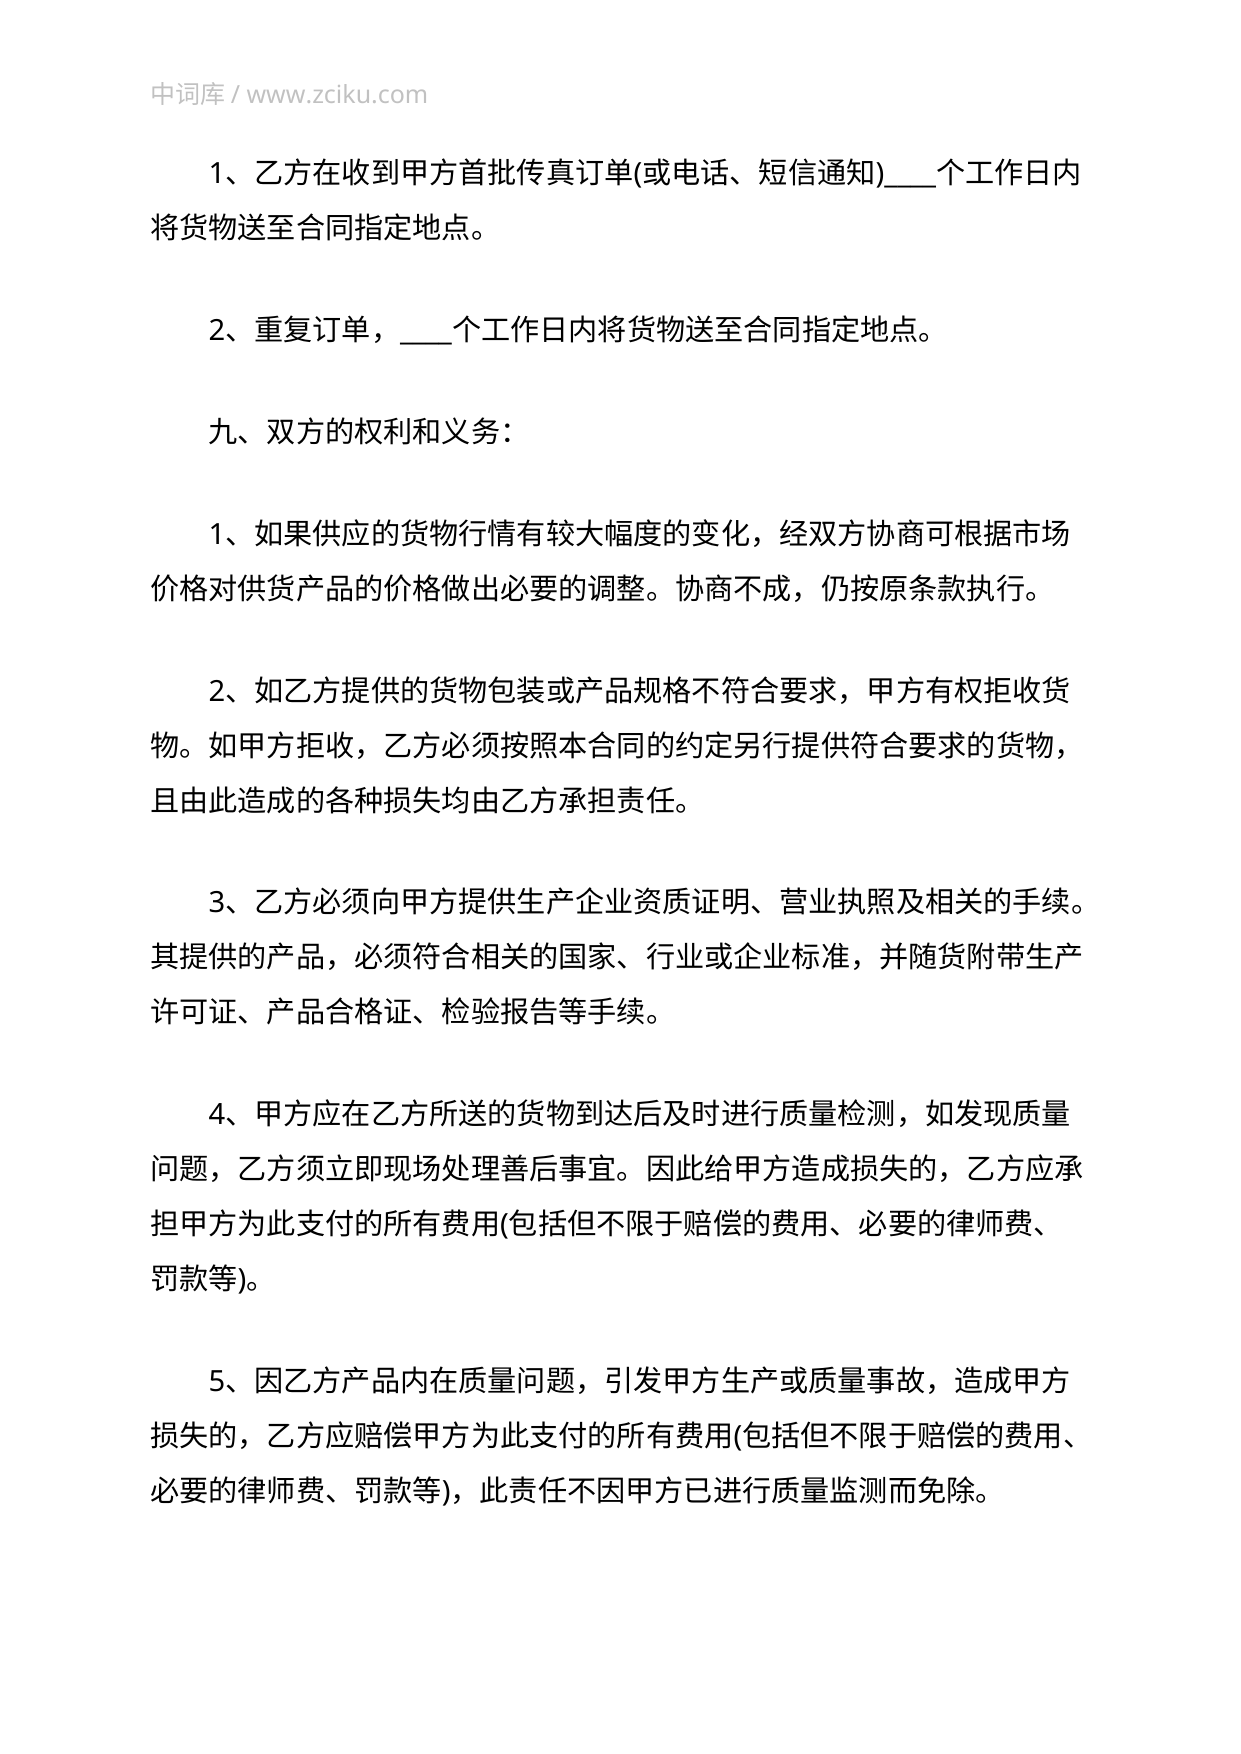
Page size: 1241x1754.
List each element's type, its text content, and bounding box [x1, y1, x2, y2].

text 4、甲方应在乙方所送的货物到达后及时进行质量检测，如发现质量问题，乙方须立即现场处理善后事宜。因此给甲方造成损失的，乙方应承担甲方为此支付的所有费用(包括但不限于赔偿的费用、必要的律师费、罚款等)。 [150, 1091, 1090, 1298]
text 2、如乙方提供的货物包装或产品规格不符合要求，甲方有权拒收货物。如甲方拒收，乙方必须按照本合同的约定另行提供符合要求的货物，且由此造成的各种损失均由乙方承担责任。 [150, 667, 1090, 819]
text 1、乙方在收到甲方首批传真订单(或电话、短信通知)____个工作日内将货物送至合同指定地点。 [150, 150, 1090, 247]
text 九、双方的权利和义务： [150, 409, 1090, 451]
text 5、因乙方产品内在质量问题，引发甲方生产或质量事故，造成甲方损失的，乙方应赔偿甲方为此支付的所有费用(包括但不限于赔偿的费用、必要的律师费、罚款等)，此责任不因甲方已进行质量监测而免除。 [150, 1357, 1090, 1510]
text 1、如果供应的货物行情有较大幅度的变化，经双方协商可根据市场价格对供货产品的价格做出必要的调整。协商不成，仍按原条款执行。 [150, 511, 1090, 608]
text 3、乙方必须向甲方提供生产企业资质证明、营业执照及相关的手续。其提供的产品，必须符合相关的国家、行业或企业标准，并随货附带生产许可证、产品合格证、检验报告等手续。 [150, 879, 1090, 1031]
text 2、重复订单，____个工作日内将货物送至合同指定地点。 [150, 307, 1090, 349]
